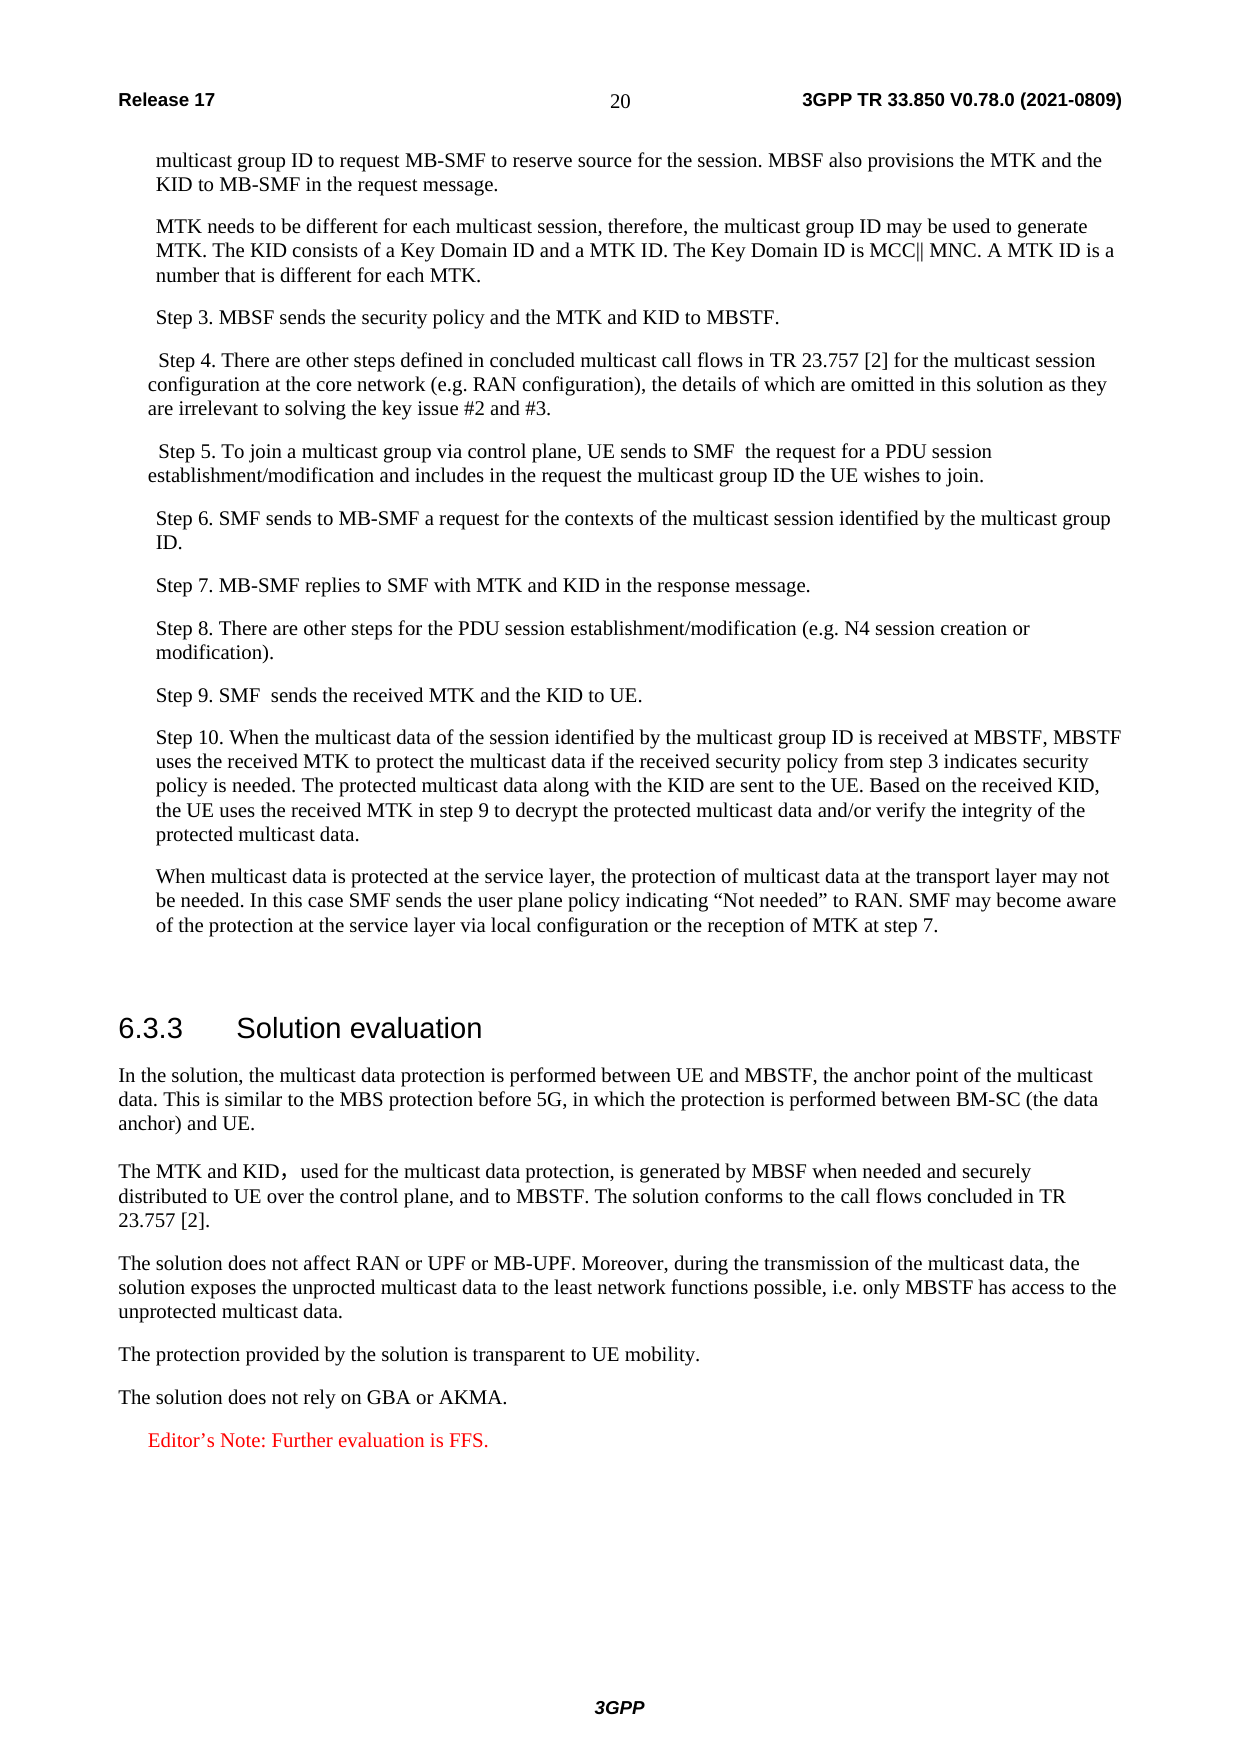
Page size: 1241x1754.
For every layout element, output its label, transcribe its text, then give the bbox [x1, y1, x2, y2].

text MTK needs to be different for each multicast session, therefore, the multicast group ID may be used to generate MTK. The KID consists of a Key Domain ID and a MTK ID. The Key Domain ID is MCC|| MNC. A MTK ID is a number that is different for each MTK. [156, 214, 1122, 287]
text Step 5. To join a multicast group via control plane, UE sends to SMF the request for a PDU session establishment/modification and includes in the request the multicast group ID the UE wishes to join. [148, 439, 1122, 487]
text Step 8. There are other steps for the PDU session establishment/modification (e.g. N4 session creation or modification). [156, 616, 1122, 664]
text In the solution, the multicast data protection is performed between UE and MBSTF, the anchor point of the multicast data. This is similar to the MBS protection before 5G, in which the protection is performed between BM-SC (the data anchor) and UE. [118, 1063, 1122, 1135]
text Step 3. MBSF sends the security policy and the MTK and KID to MBSTF. [156, 305, 1122, 329]
text Step 10. When the multicast data of the session identified by the multicast group ID is received at MBSTF, MBSTF uses the received MTK to protect the multicast data if the received security policy from step 3 indicates security policy is needed. The protected multicast data along with the KID are sent to the UE. Based on the received KID, the UE uses the received MTK in step 9 to decrypt the protected multicast data and/or verify the integrity of the protected multicast data. [156, 725, 1122, 846]
text Step 4. There are other steps defined in concluded multicast call flows in TR 23.757 [2] for the multicast session configuration at the core network (e.g. RAN configuration), the details of which are omitted in this solution as they are irrelevant to solving the key issue #2 and #3. [148, 348, 1122, 420]
text The protection provided by the solution is transparent to UE mobility. [118, 1342, 1122, 1366]
subtitle 6.3.3 Solution evaluation [118, 1011, 1122, 1044]
text The solution does not affect RAN or UPF or MB-UPF. Moreover, during the transmission of the multicast data, the solution exposes the unprocted multicast data to the least network functions possible, i.e. only MBSTF has access to the unprotected multicast data. [118, 1251, 1122, 1323]
text The solution does not rely on GBA or AKMA. [118, 1385, 1122, 1409]
text Step 7. MB-SMF replies to SMF with MTK and KID in the response message. [156, 573, 1122, 597]
text Editor’s Note: Further evaluation is FFS. [148, 1427, 1122, 1452]
text Step 9. SMF sends the received MTK and the KID to UE. [156, 682, 1122, 707]
text The MTK and KID，used for the multicast data protection, is generated by MBSF when needed and securely distributed to UE over the control plane, and to MBSTF. The solution conforms to the call flows concluded in TR 23.757 [2]. [118, 1154, 1122, 1232]
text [156, 147, 1122, 196]
text Step 6. SMF sends to MB-SMF a request for the contexts of the multicast session identified by the multicast group ID. [156, 506, 1122, 554]
